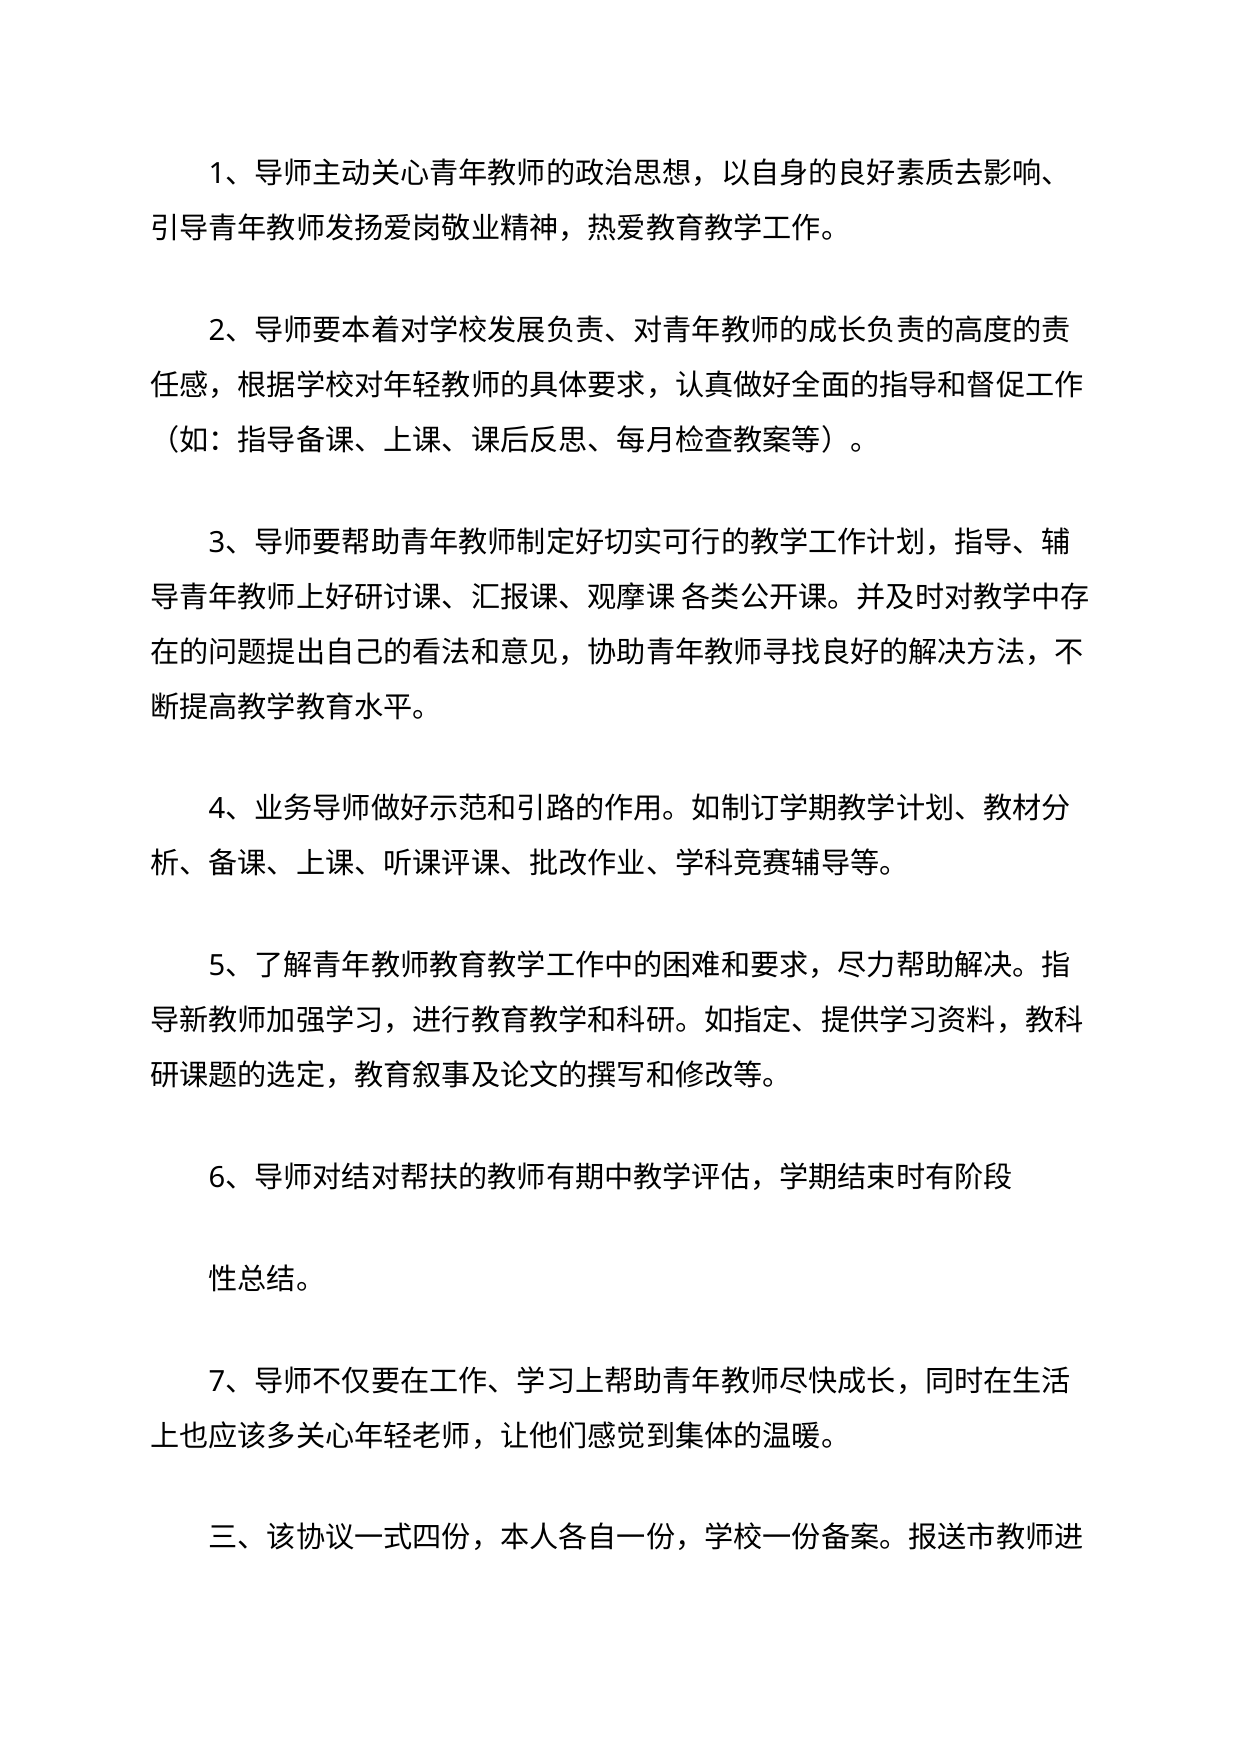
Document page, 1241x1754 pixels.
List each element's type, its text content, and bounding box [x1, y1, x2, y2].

text 7、导师不仅要在工作、学习上帮助青年教师尽快成长，同时在生活上也应该多关心年轻老师，让他们感觉到集体的温暖。 [150, 1357, 1090, 1454]
text 4、业务导师做好示范和引路的作用。如制订学期教学计划、教材分析、备课、上课、听课评课、批改作业、学科竞赛辅导等。 [150, 785, 1090, 882]
text 6、导师对结对帮扶的教师有期中教学评估，学期结束时有阶段 [150, 1153, 1090, 1196]
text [150, 1514, 1090, 1556]
text 1、导师主动关心青年教师的政治思想，以自身的良好素质去影响、引导青年教师发扬爱岗敬业精神，热爱教育教学工作。 [150, 150, 1090, 247]
text 2、导师要本着对学校发展负责、对青年教师的成长负责的高度的责任感，根据学校对年轻教师的具体要求，认真做好全面的指导和督促工作（如：指导备课、上课、课后反思、每月检查教案等）。 [150, 307, 1090, 459]
text 5、了解青年教师教育教学工作中的困难和要求，尽力帮助解决。指导新教师加强学习，进行教育教学和科研。如指定、提供学习资料，教科研课题的选定，教育叙事及论文的撰写和修改等。 [150, 942, 1090, 1094]
text 3、导师要帮助青年教师制定好切实可行的教学工作计划，指导、辅导青年教师上好研讨课、汇报课、观摩课 各类公开课。并及时对教学中存在的问题提出自己的看法和意见，协助青年教师寻找良好的解决方法，不断提高教学教育水平。 [150, 518, 1090, 726]
text 性总结。 [150, 1255, 1090, 1298]
